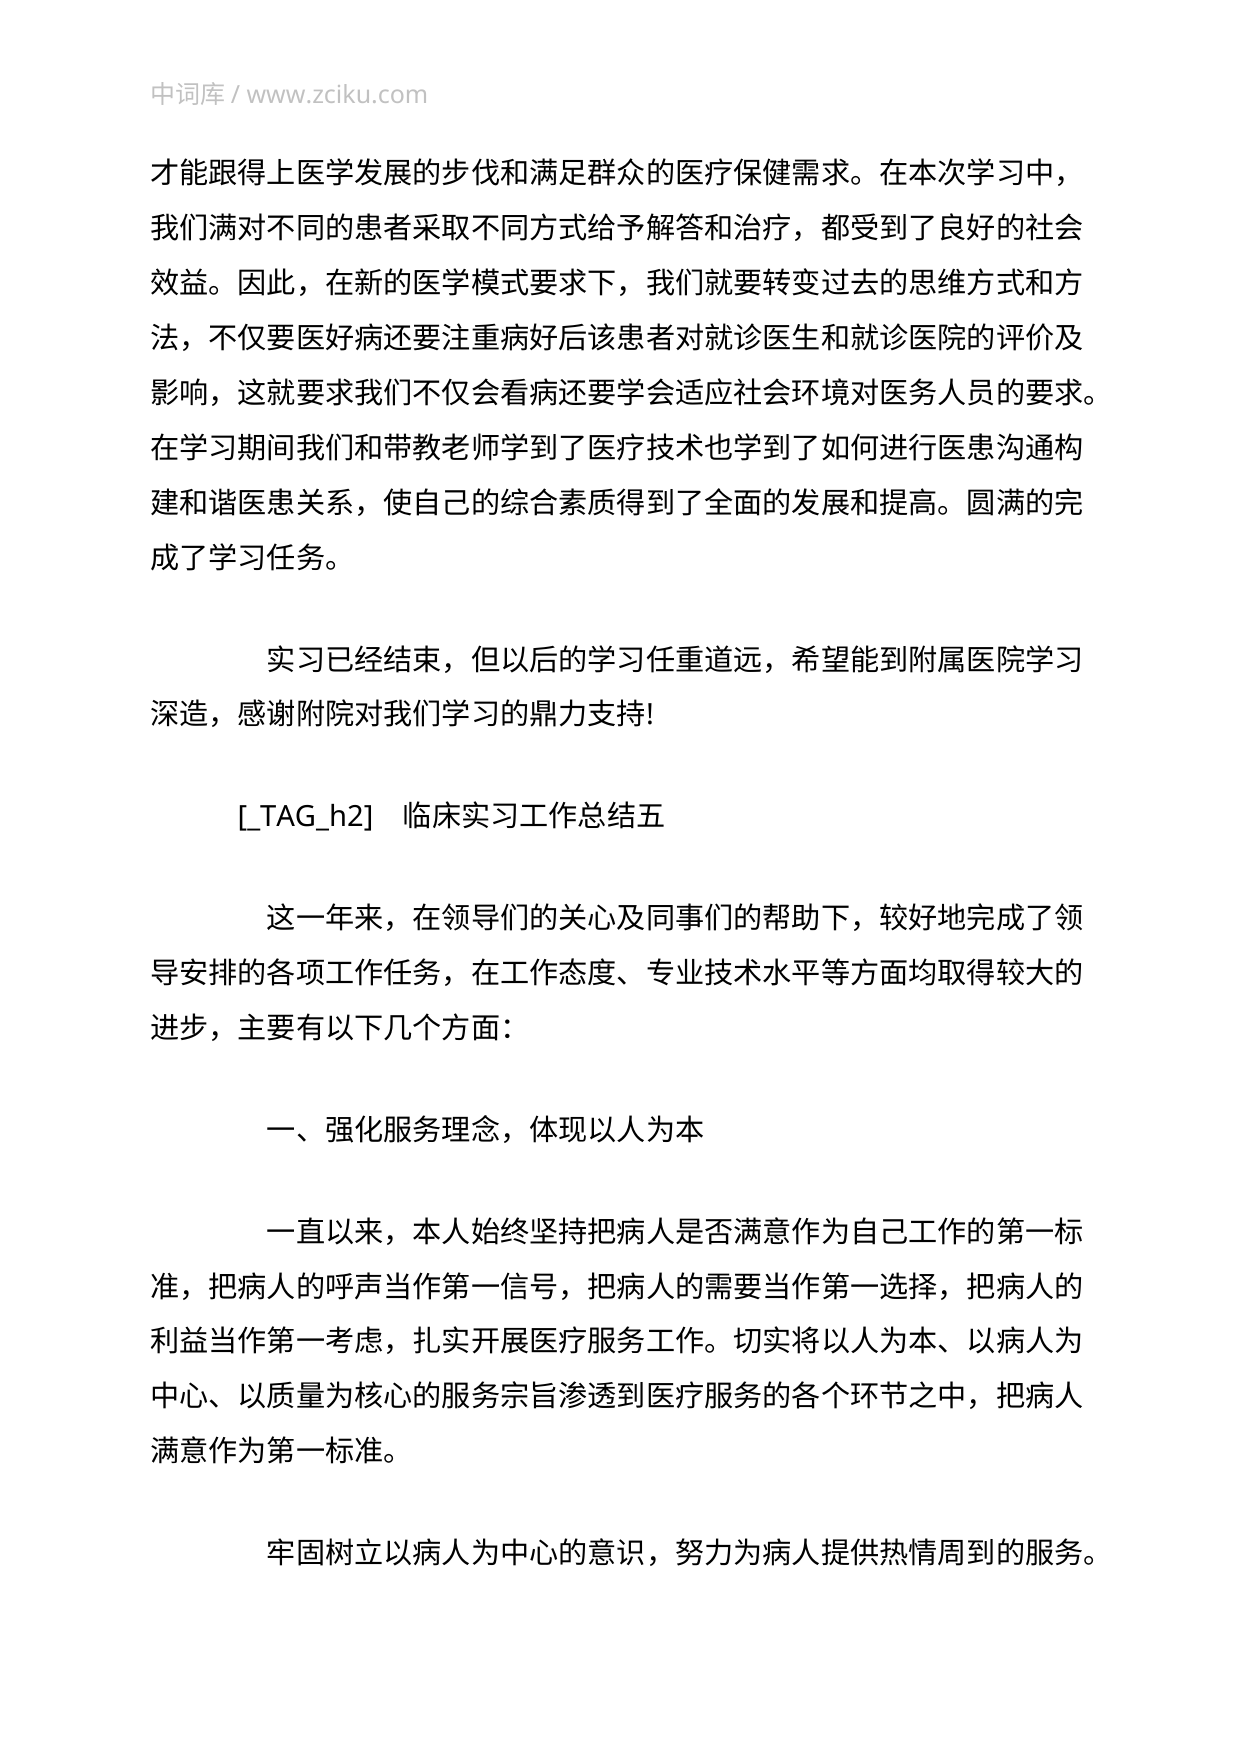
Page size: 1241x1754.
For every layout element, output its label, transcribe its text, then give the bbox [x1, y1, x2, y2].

text 一、强化服务理念，体现以人为本 [150, 1106, 1090, 1149]
text [_TAG_h2] 临床实习工作总结五 [150, 793, 1090, 835]
text 这一年来，在领导们的关心及同事们的帮助下，较好地完成了领导安排的各项工作任务，在工作态度、专业技术水平等方面均取得较大的进步，主要有以下几个方面： [150, 895, 1090, 1047]
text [150, 150, 1090, 577]
text 实习已经结束，但以后的学习任重道远，希望能到附属医院学习深造，感谢附院对我们学习的鼎力支持! [150, 636, 1090, 733]
text 一直以来，本人始终坚持把病人是否满意作为自己工作的第一标准，把病人的呼声当作第一信号，把病人的需要当作第一选择，把病人的利益当作第一考虑，扎实开展医疗服务工作。切实将以人为本、以病人为中心、以质量为核心的服务宗旨渗透到医疗服务的各个环节之中，把病人满意作为第一标准。 [150, 1208, 1090, 1470]
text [150, 1529, 1090, 1572]
